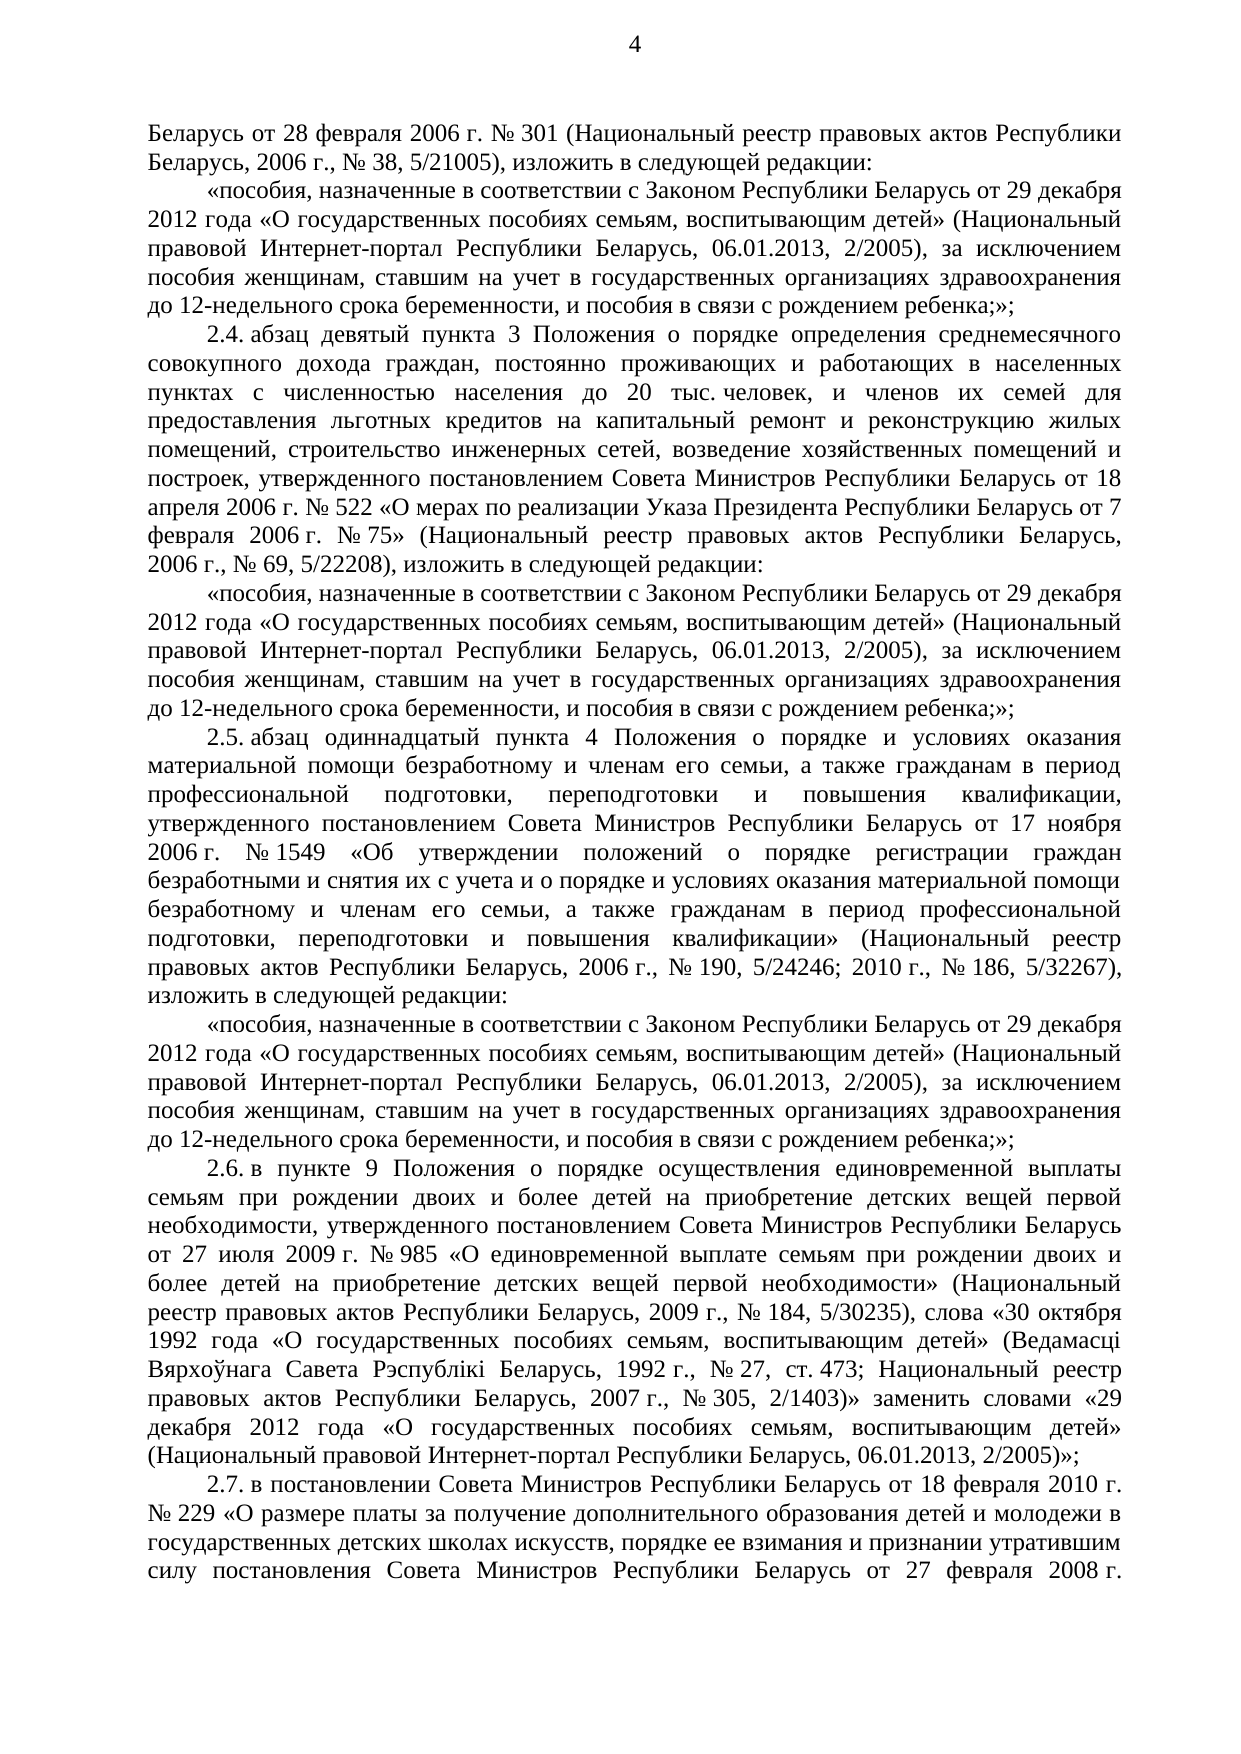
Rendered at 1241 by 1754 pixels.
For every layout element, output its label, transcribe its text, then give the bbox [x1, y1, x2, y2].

text «пособия, назначенные в соответствии с Законом Республики Беларусь от 29 декабря 2012 года «О государственных пособиях семьям, воспитывающим детей» (Национальный правовой Интернет-портал Республики Беларусь, 06.01.2013, 2/2005), за исключением пособия женщинам, ставшим на учет в государственных организациях здравоохранения до 12-недельного срока беременности, и пособия в связи с рождением ребенка;»; [147, 1009, 1122, 1153]
text «пособия, назначенные в соответствии с Законом Республики Беларусь от 29 декабря 2012 года «О государственных пособиях семьям, воспитывающим детей» (Национальный правовой Интернет-портал Республики Беларусь, 06.01.2013, 2/2005), за исключением пособия женщинам, ставшим на учет в государственных организациях здравоохранения до 12-недельного срока беременности, и пособия в связи с рождением ребенка;»; [147, 176, 1122, 319]
text 2.5. абзац одиннадцатый пункта 4 Положения о порядке и условиях оказания материальной помощи безработному и членам его семьи, а также гражданам в период профессиональной подготовки, переподготовки и повышения квалификации, утвержденного постановлением Совета Министров Республики Беларусь от 17 ноября 2006 г. № 1549 «Об утверждении положений о порядке регистрации граждан безработными и снятия их с учета и о порядке и условиях оказания материальной помощи безработному и членам его семьи, а также гражданам в период профессиональной подготовки, переподготовки и повышения квалификации» (Национальный реестр правовых актов Республики Беларусь, 2006 г., № 190, 5/24246; 2010 г., № 186, 5/32267), изложить в следующей редакции: [147, 722, 1122, 1009]
text 2.6. в пункте 9 Положения о порядке осуществления единовременной выплаты семьям при рождении двоих и более детей на приобретение детских вещей первой необходимости, утвержденного постановлением Совета Министров Республики Беларусь от 27 июля 2009 г. № 985 «О единовременной выплате семьям при рождении двоих и более детей на приобретение детских вещей первой необходимости» (Национальный реестр правовых актов Республики Беларусь, 2009 г., № 184, 5/30235), слова «30 октября 1992 года «О государственных пособиях семьям, воспитывающим детей» (Ведамасцi Вярхоўнага Савета Рэспублiкi Беларусь, 1992 г., № 27, ст. 473; Национальный реестр правовых актов Республики Беларусь, 2007 г., № 305, 2/1403)» заменить словами «29 декабря 2012 года «О государственных пособиях семьям, воспитывающим детей» (Национальный правовой Интернет-портал Республики Беларусь, 06.01.2013, 2/2005)»; [147, 1153, 1122, 1469]
text 2.4. абзац девятый пункта 3 Положения о порядке определения среднемесячного совокупного дохода граждан, постоянно проживающих и работающих в населенных пунктах с численностью населения до 20 тыс. человек, и членов их семей для предоставления льготных кредитов на капитальный ремонт и реконструкцию жилых помещений, строительство инженерных сетей, возведение хозяйственных помещений и построек, утвержденного постановлением Совета Министров Республики Беларусь от 18 апреля 2006 г. № 522 «О мерах по реализации Указа Президента Республики Беларусь от 7 февраля 2006 г. № 75» (Национальный реестр правовых актов Республики Беларусь, 2006 г., № 69, 5/22208), изложить в следующей редакции: [147, 319, 1122, 578]
text «пособия, назначенные в соответствии с Законом Республики Беларусь от 29 декабря 2012 года «О государственных пособиях семьям, воспитывающим детей» (Национальный правовой Интернет-портал Республики Беларусь, 06.01.2013, 2/2005), за исключением пособия женщинам, ставшим на учет в государственных организациях здравоохранения до 12-недельного срока беременности, и пособия в связи с рождением ребенка;»; [147, 578, 1122, 722]
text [147, 118, 1122, 176]
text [147, 1469, 1122, 1584]
